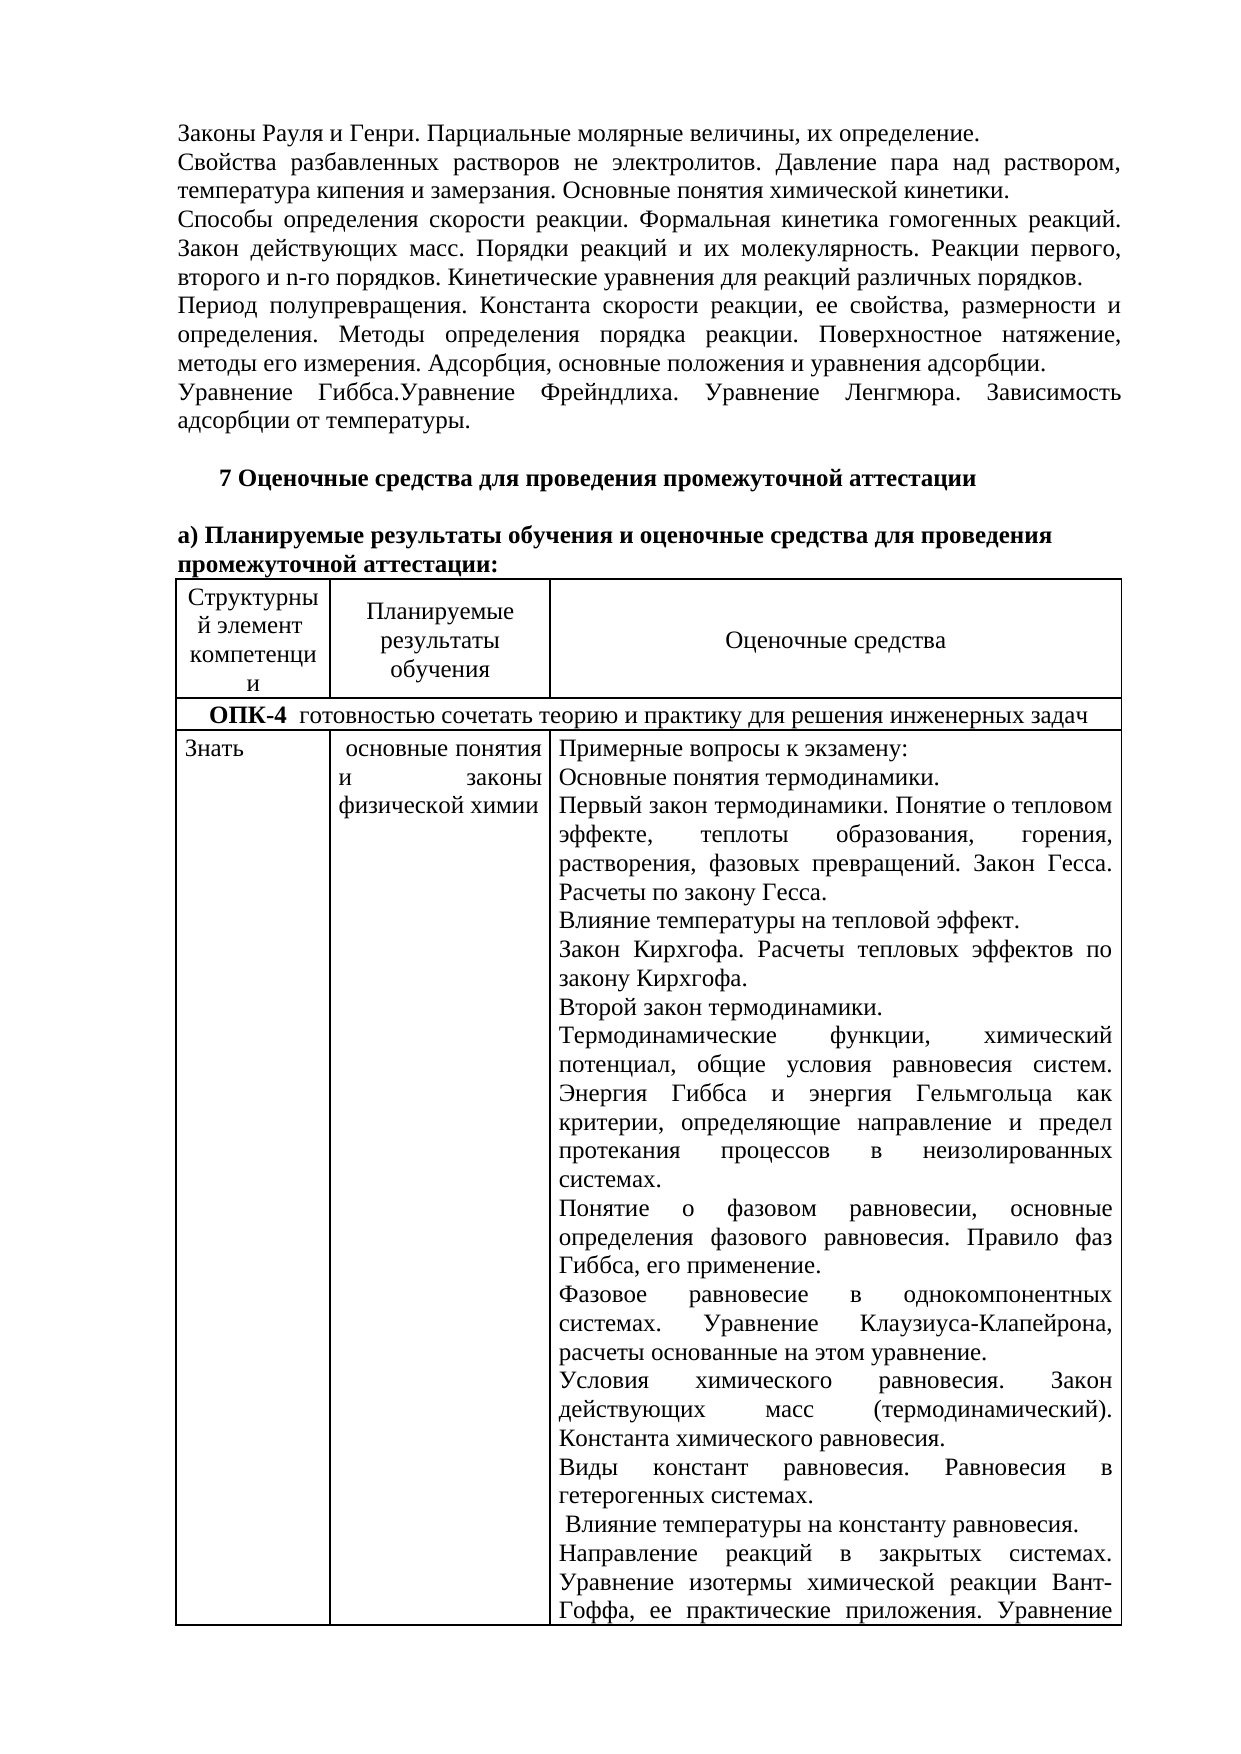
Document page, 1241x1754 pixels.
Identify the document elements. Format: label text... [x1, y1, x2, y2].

list Способы определения скорости реакции. Формальная кинетика гомогенных реакций. Закон действующих масс. Порядки реакций и их молекулярность. Реакции первого, второго и n-го порядков. Кинетические уравнения для реакций различных порядков. [177, 204, 1122, 291]
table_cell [331, 731, 549, 1624]
table_cell Знать [177, 731, 329, 1624]
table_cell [551, 731, 1121, 1624]
table_header Структурный элемент компетенции [177, 580, 329, 697]
list Период полупревращения. Константа скорости реакции, ее свойства, размерности и определения. Методы определения порядка реакции. Поверхностное натяжение, методы его измерения. Адсорбция, основные положения и уравнения адсорбции. [177, 291, 1122, 377]
text Свойства разбавленных растворов не электролитов. Давление пара над раствором, температура кипения и замерзания. Основные понятия химической кинетики. [177, 147, 1122, 204]
subtitle 7 Оценочные средства для проведения промежуточной аттестации [177, 463, 1122, 492]
table_cell ОПК-4 готовностью сочетать теорию и практику для решения инженерных задач [177, 699, 1121, 729]
text Уравнение Гиббса.Уравнение Фрейндлиха. Уравнение Ленгмюра. Зависимость адсорбции от температуры. [177, 377, 1122, 434]
table_header Планируемые результаты обучения [331, 580, 549, 697]
text Законы Рауля и Генри. Парциальные молярные величины, их определение. [177, 118, 1122, 147]
table_header Оценочные средства [551, 580, 1121, 697]
text а) Планируемые результаты обучения и оценочные средства для проведения промежуточной аттестации: [177, 521, 1122, 578]
